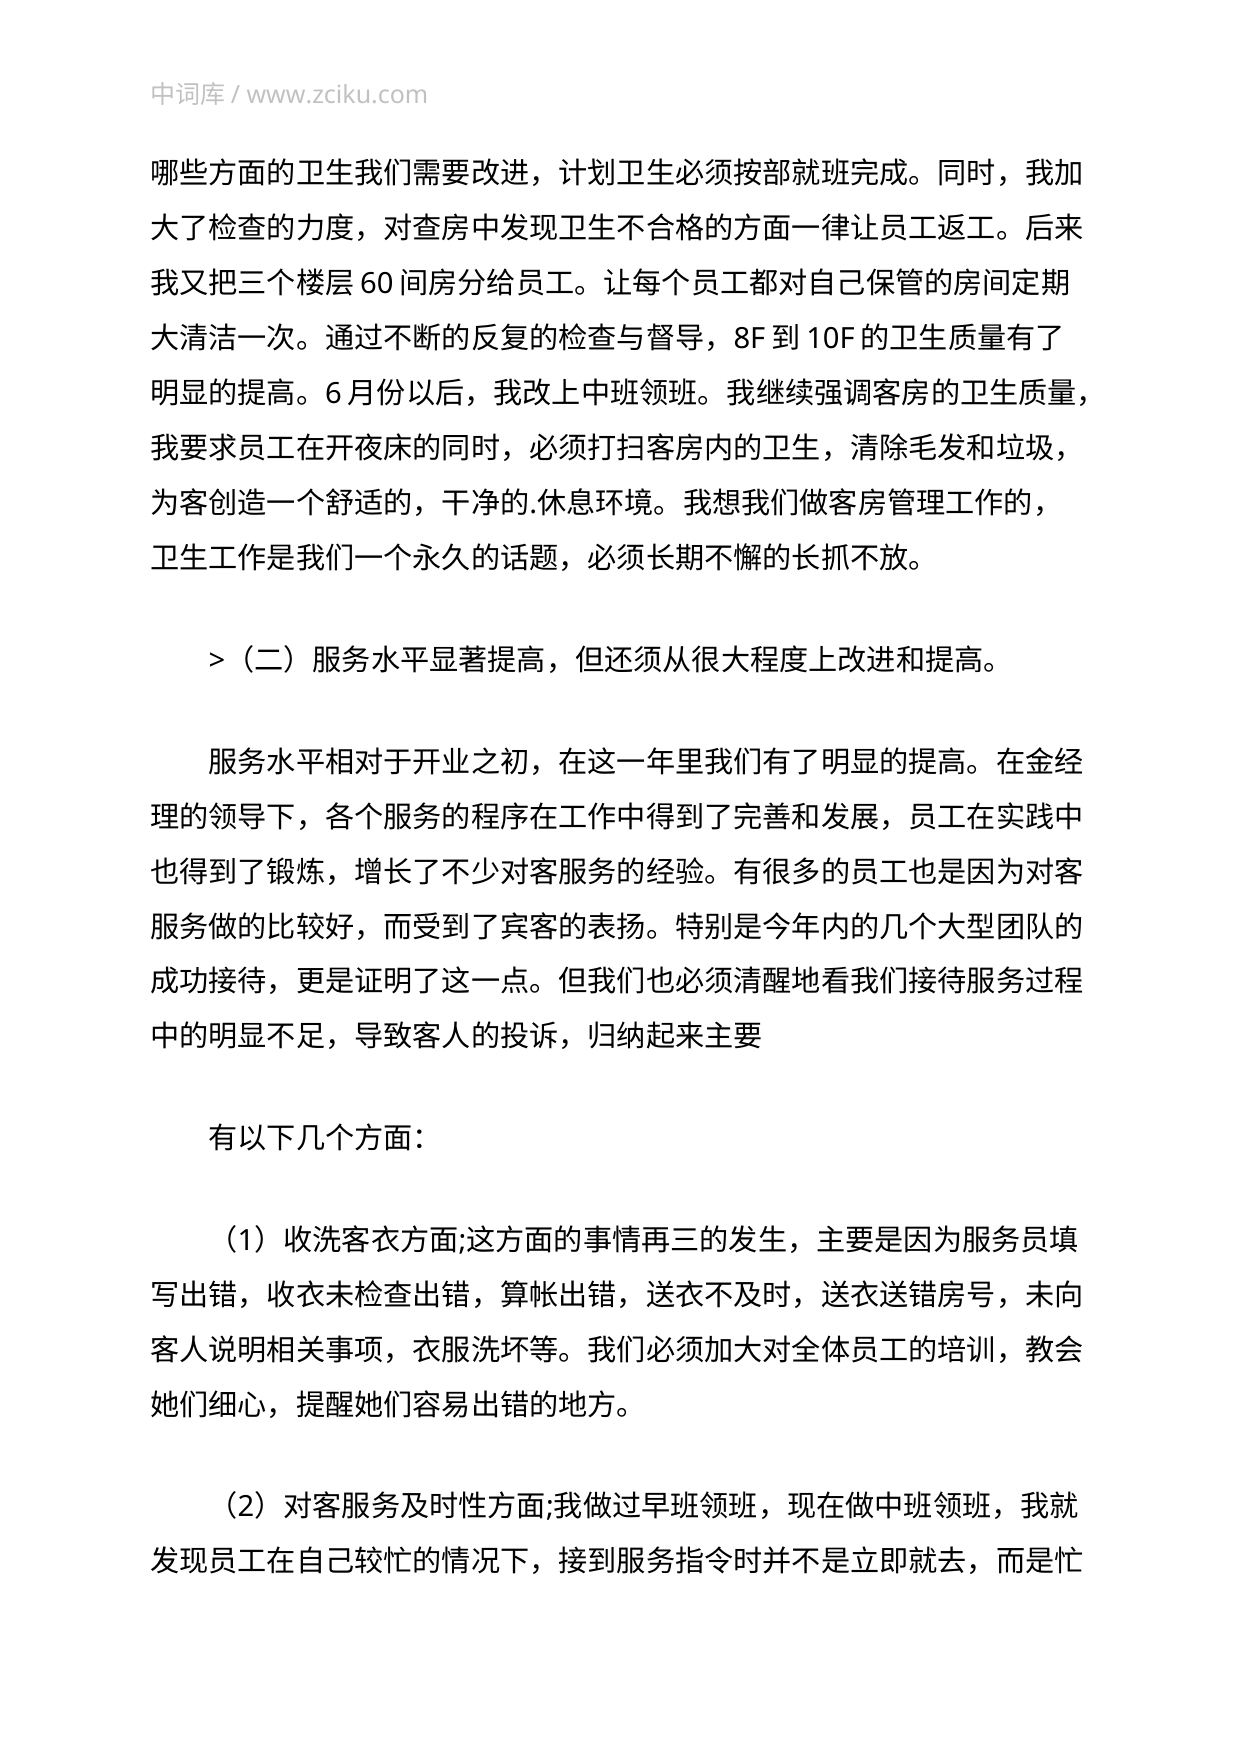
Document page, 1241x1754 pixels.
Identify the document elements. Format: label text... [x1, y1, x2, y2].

text （1）收洗客衣方面;这方面的事情再三的发生，主要是因为服务员填写出错，收衣未检查出错，算帐出错，送衣不及时，送衣送错房号，未向客人说明相关事项，衣服洗坏等。我们必须加大对全体员工的培训，教会她们细心，提醒她们容易出错的地方。 [150, 1216, 1090, 1423]
text 服务水平相对于开业之初，在这一年里我们有了明显的提高。在金经理的领导下，各个服务的程序在工作中得到了完善和发展，员工在实践中也得到了锻炼，增长了不少对客服务的经验。有很多的员工也是因为对客服务做的比较好，而受到了宾客的表扬。特别是今年内的几个大型团队的成功接待，更是证明了这一点。但我们也必须清醒地看我们接待服务过程中的明显不足，导致客人的投诉，归纳起来主要 [150, 738, 1090, 1055]
text >（二）服务水平显著提高，但还须从很大程度上改进和提高。 [150, 636, 1090, 679]
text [150, 150, 1090, 577]
text 有以下几个方面： [150, 1115, 1090, 1157]
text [150, 1483, 1090, 1580]
